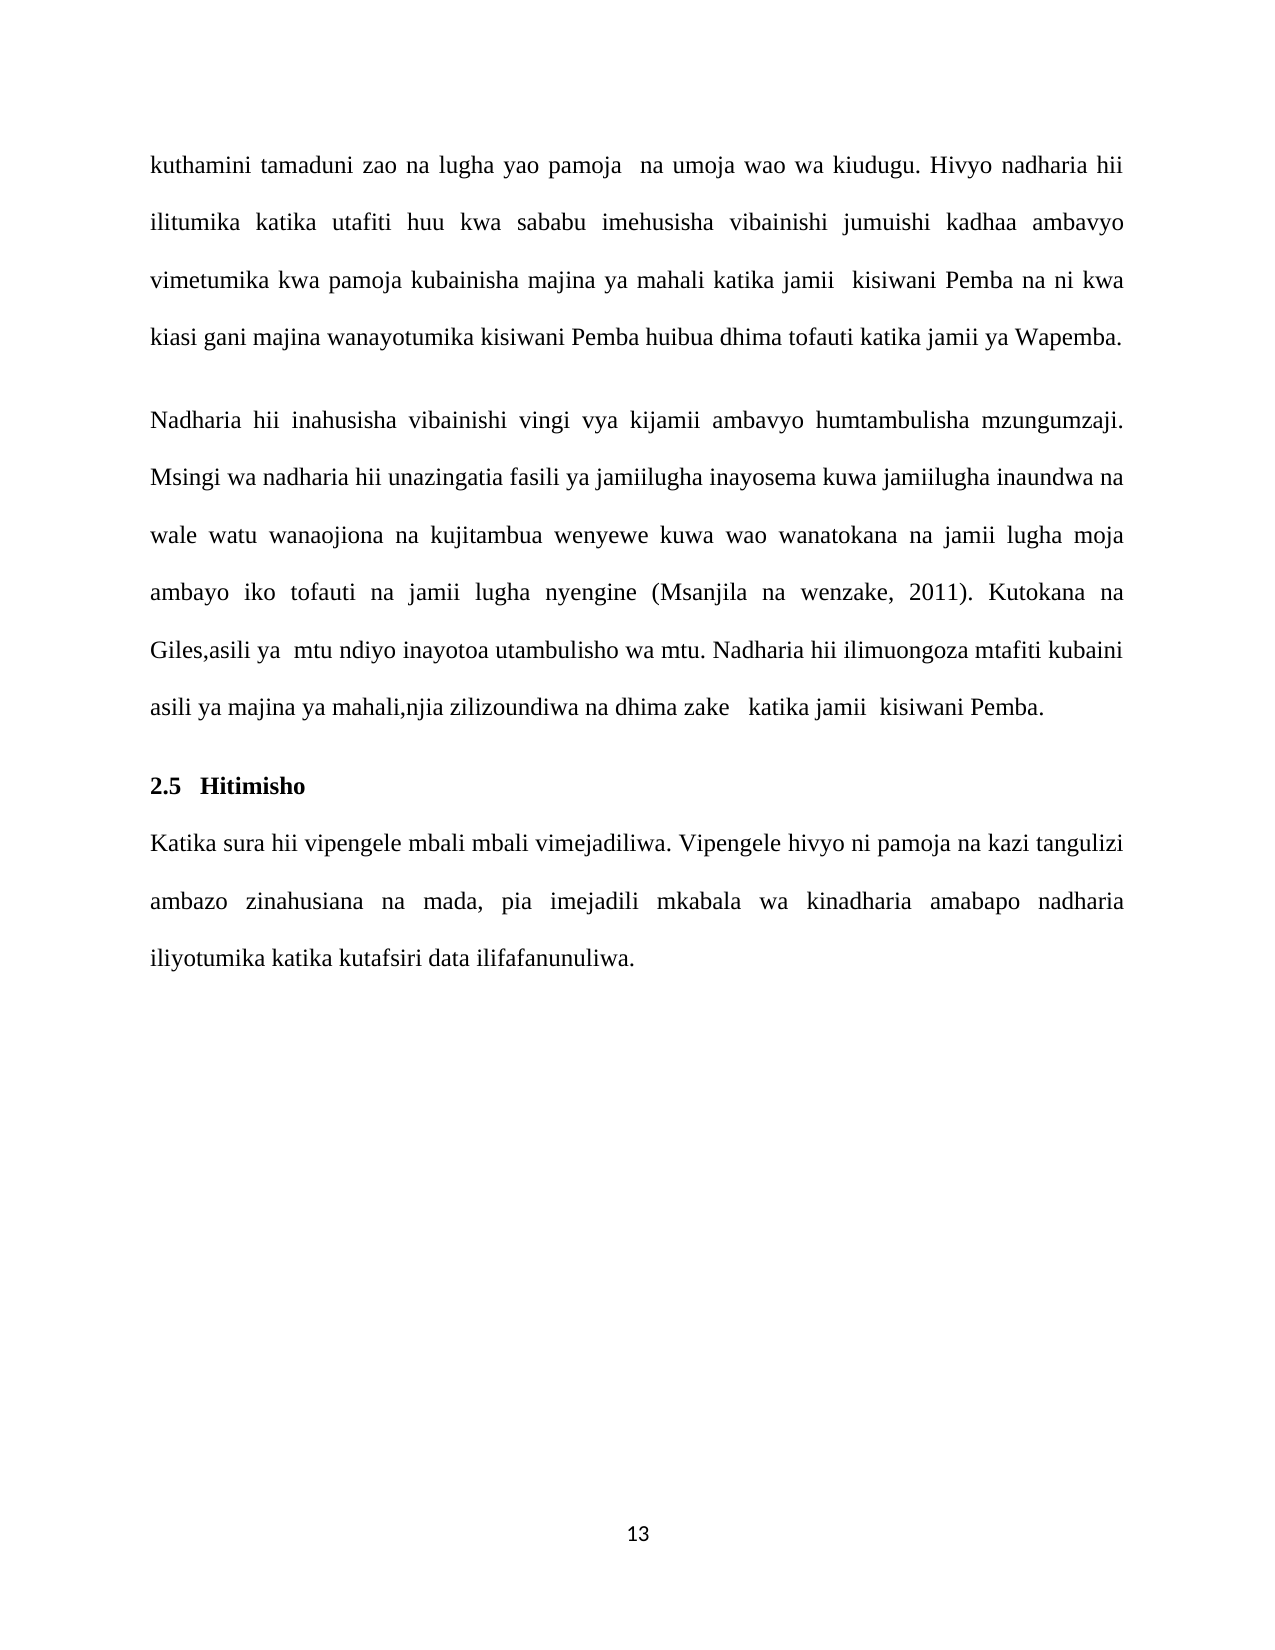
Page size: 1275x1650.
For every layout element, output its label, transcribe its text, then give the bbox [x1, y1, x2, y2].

text Katika sura hii vipengele mbali mbali vimejadiliwa. Vipengele hivyo ni pamoja na kazi tangulizi ambazo zinahusiana na mada, pia imejadili mkabala wa kinadharia amabapo nadharia iliyotumika katika kutafsiri data ilifafanunuliwa. [150, 828, 1125, 972]
subtitle 2.5 Hitimisho [150, 771, 1125, 799]
text Nadharia hii inahusisha vibainishi vingi vya kijamii ambavyo humtambulisha mzungumzaji. Msingi wa nadharia hii unazingatia fasili ya jamiilugha inayosema kuwa jamiilugha inaundwa na wale watu wanaojiona na kujitambua wenyewe kuwa wao wanatokana na jamii lugha moja ambayo iko tofauti na jamii lugha nyengine (Msanjila na wenzake, 2011). Kutokana na Giles,asili ya mtu ndiyo inayotoa utambulisho wa mtu. Nadharia hii ilimuongoza mtafiti kubaini asili ya majina ya mahali,njia zilizoundiwa na dhima zake katika jamii kisiwani Pemba. [150, 405, 1125, 721]
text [150, 150, 1125, 351]
